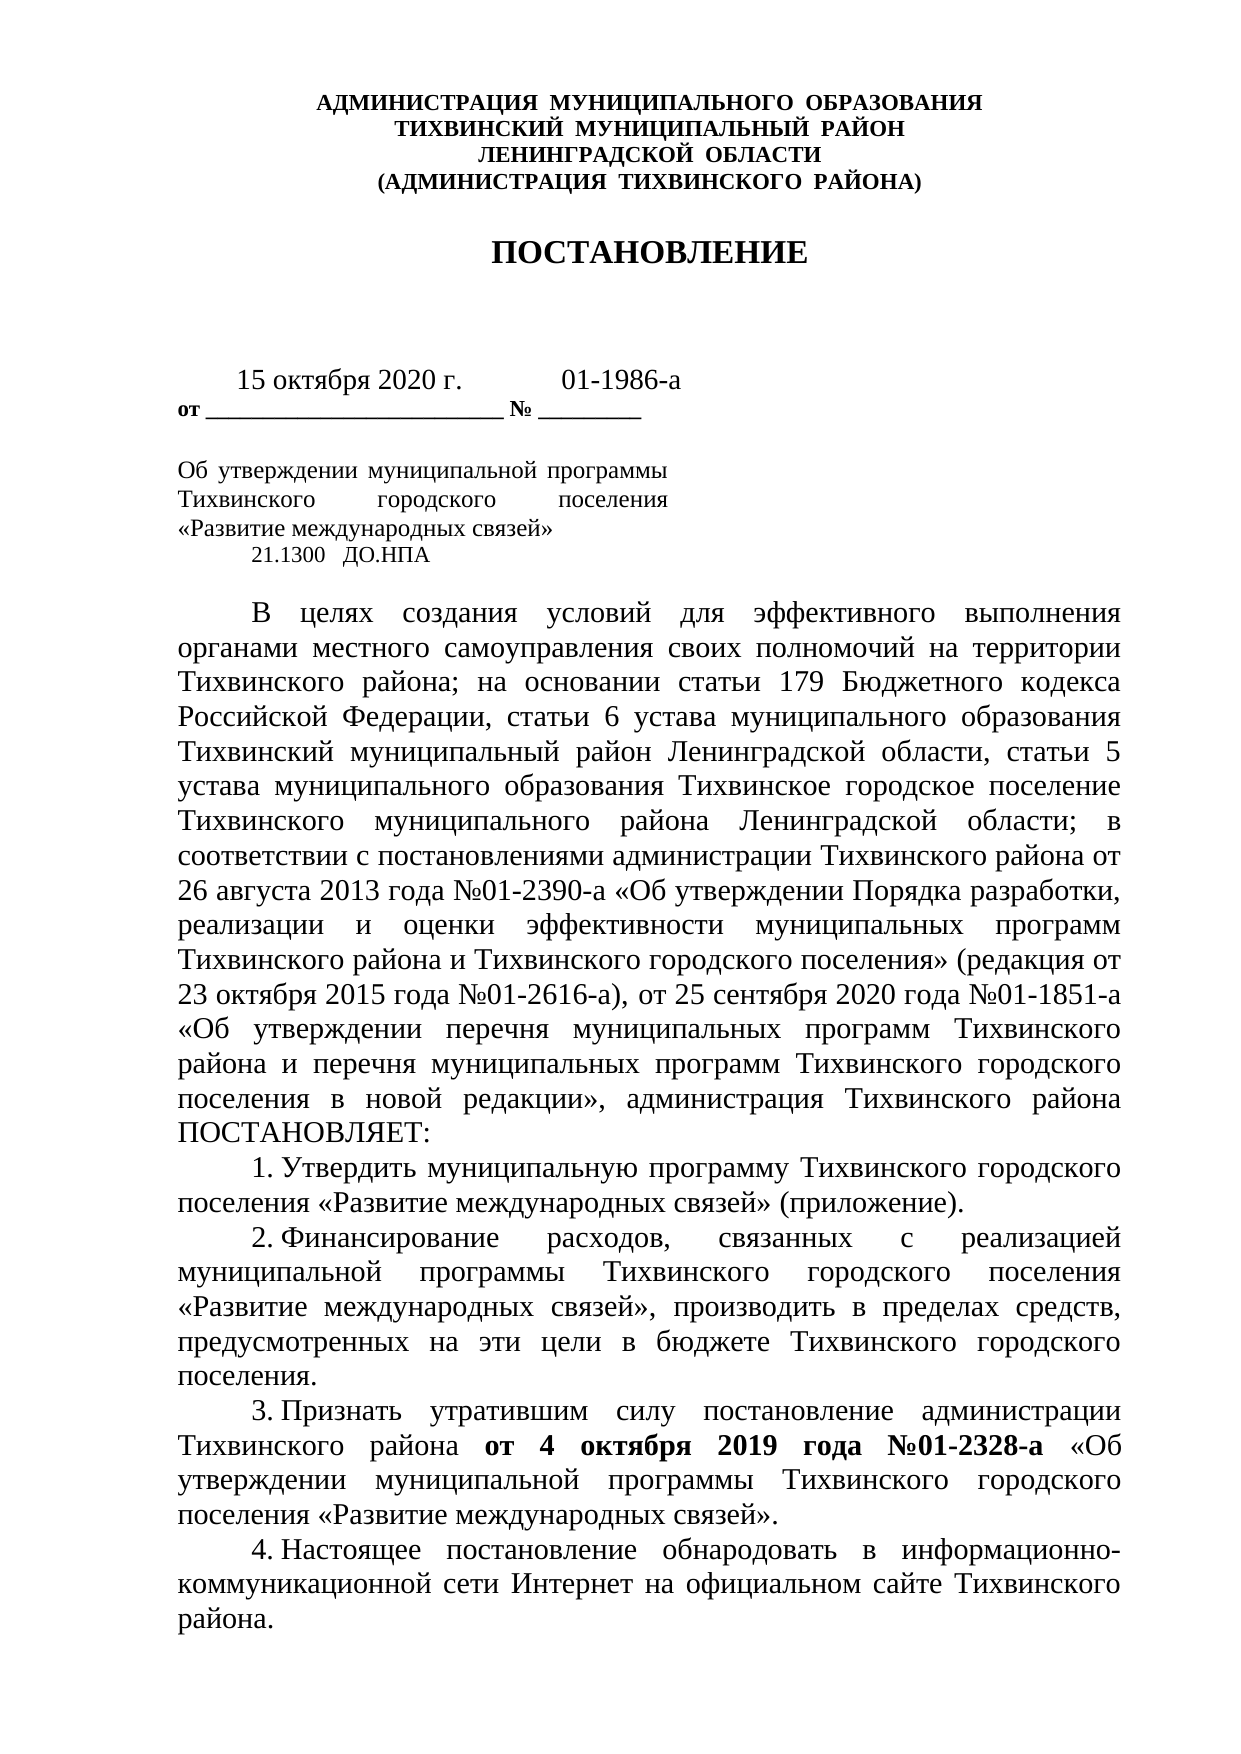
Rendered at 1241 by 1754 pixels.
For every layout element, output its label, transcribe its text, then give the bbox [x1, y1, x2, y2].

text от __________________________ № _________ [177, 395, 1122, 422]
text 4. Настоящее постановление обнародовать в информационно-коммуникационной сети Интернет на официальном сайте Тихвинского района. [177, 1531, 1122, 1635]
text 15 октября 2020 г. 01-1986-а [177, 362, 1122, 395]
text (АДМИНИСТРАЦИЯ ТИХВИНСКОГО РАЙОНА) [177, 168, 1122, 194]
text 3. Признать утратившим силу постановление администрации Тихвинского района от 4 октября 2019 года №01-2328-а «Об утверждении муниципальной программы Тихвинского городского поселения «Развитие международных связей». [177, 1392, 1122, 1531]
table_header Об утверждении муниципальной программы Тихвинского городского поселения «Развитие международных связей» [166, 455, 679, 541]
text ЛЕНИНГРАДСКОЙ ОБЛАСТИ [177, 141, 1122, 168]
text 2. Финансирование расходов, связанных с реализацией муниципальной программы Тихвинского городского поселения «Развитие международных связей», производить в пределах средств, предусмотренных на эти цели в бюджете Тихвинского городского поселения. [177, 1219, 1122, 1392]
subtitle АДМИНИСТРАЦИЯ МУНИЦИПАЛЬНОГО ОБРАЗОВАНИЯ [177, 89, 1122, 115]
text 21.1300 ДО.НПА [177, 541, 1122, 568]
text В целях создания условий для эффективного выполнения органами местного самоуправления своих полномочий на территории Тихвинского района; на основании статьи 179 Бюджетного кодекса Российской Федерации, статьи 6 устава муниципального образования Тихвинский муниципальный район Ленинградской области, статьи 5 устава муниципального образования Тихвинское городское поселение Тихвинского муниципального района Ленинградской области; в соответствии с постановлениями администрации Тихвинского района от 26 августа 2013 года №01-2390-а «Об утверждении Порядка разработки, реализации и оценки эффективности муниципальных программ Тихвинского района и Тихвинского городского поселения» (редакция от 23 октября 2015 года №01-2616-а), от 25 сентября 2020 года №01-1851-а «Об утверждении перечня муниципальных программ Тихвинского района и перечня муниципальных программ Тихвинского городского поселения в новой редакции», администрация Тихвинского района ПОСТАНОВЛЯЕТ: [177, 594, 1122, 1149]
text ТИХВИНСКИЙ МУНИЦИПАЛЬНЫЙ РАЙОН [177, 115, 1122, 141]
text 1. Утвердить муниципальную программу Тихвинского городского поселения «Развитие международных связей» (приложение). [177, 1149, 1122, 1219]
text ПОСТАНОВЛЕНИЕ [177, 232, 1122, 271]
